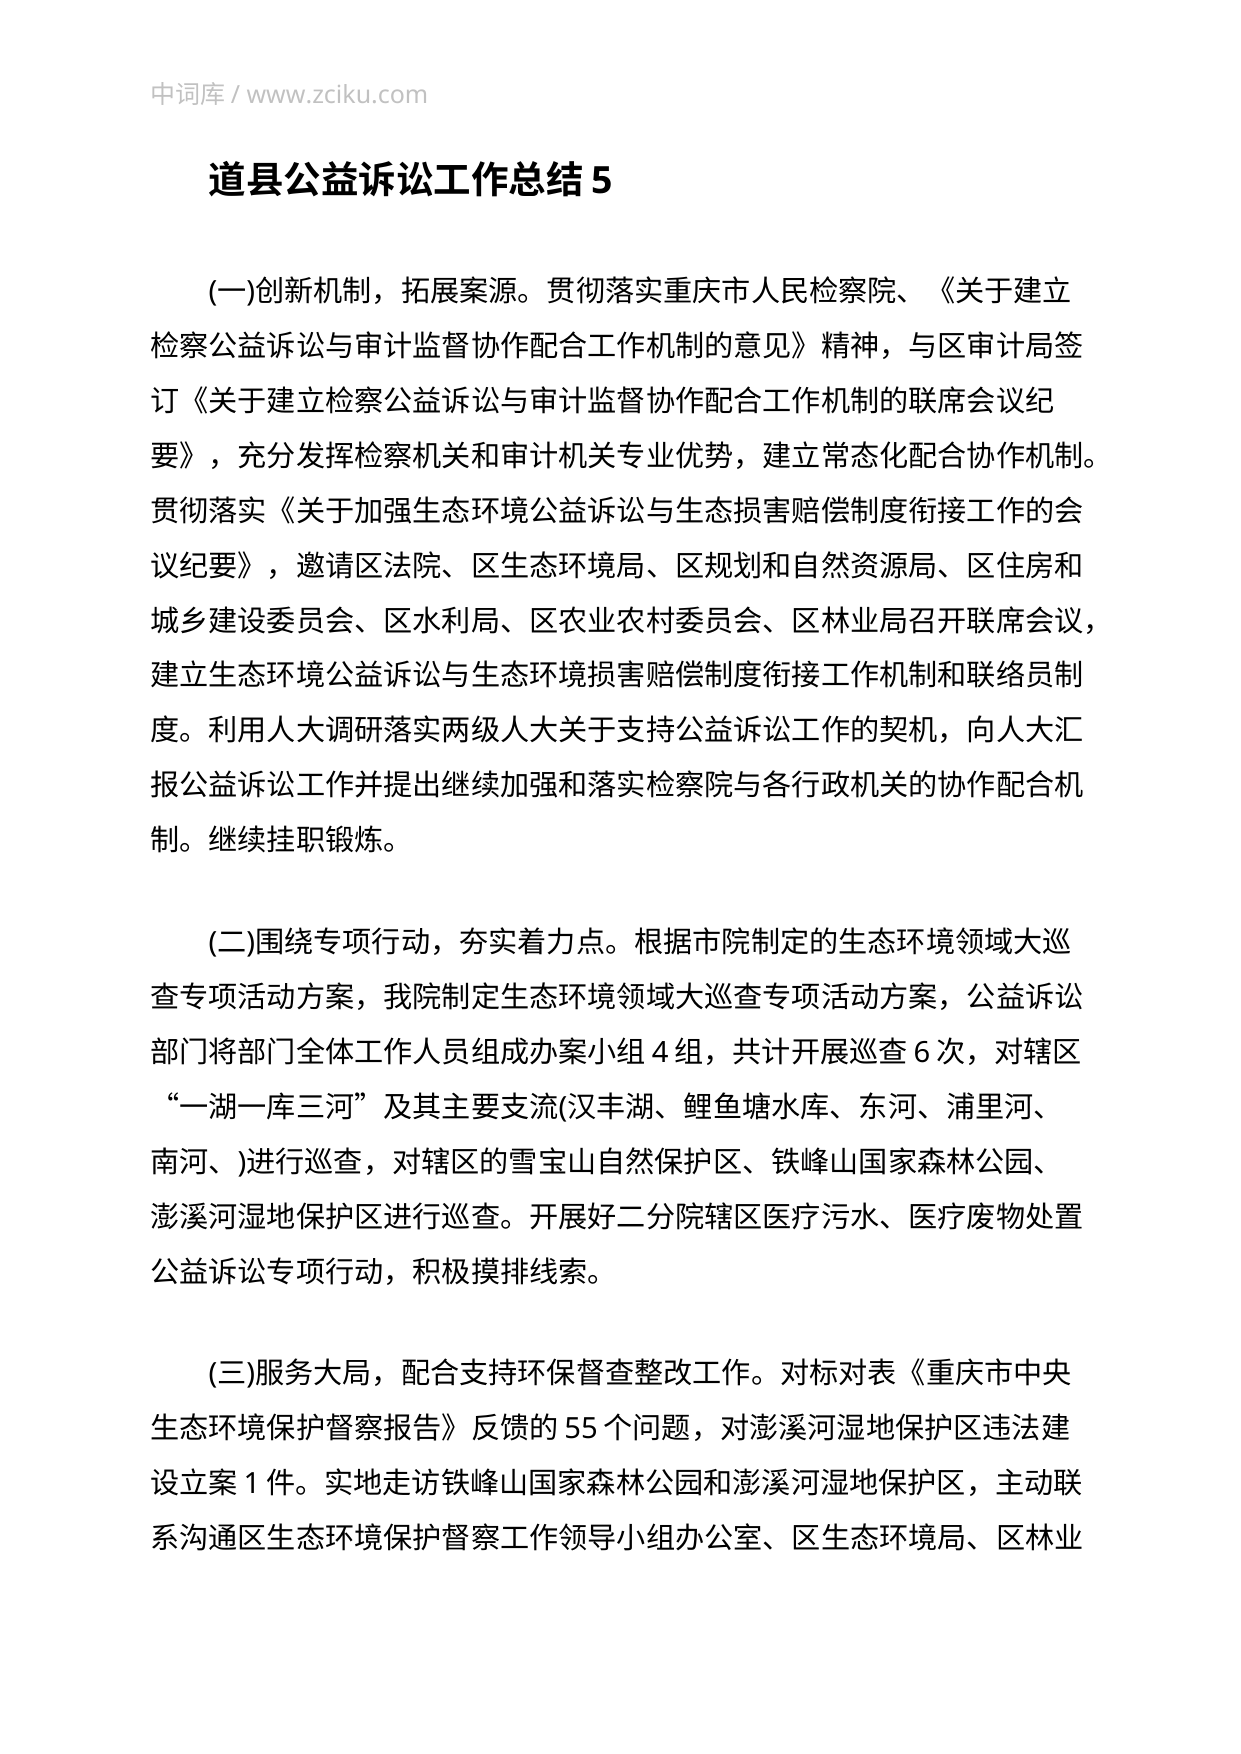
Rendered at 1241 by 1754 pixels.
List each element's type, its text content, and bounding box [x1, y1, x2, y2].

text 道县公益诉讼工作总结5 [150, 150, 1090, 204]
text (一)创新机制，拓展案源。贯彻落实重庆市人民检察院、《关于建立检察公益诉讼与审计监督协作配合工作机制的意见》精神，与区审计局签订《关于建立检察公益诉讼与审计监督协作配合工作机制的联席会议纪要》，充分发挥检察机关和审计机关专业优势，建立常态化配合协作机制。贯彻落实《关于加强生态环境公益诉讼与生态损害赔偿制度衔接工作的会议纪要》，邀请区法院、区生态环境局、区规划和自然资源局、区住房和城乡建设委员会、区水利局、区农业农村委员会、区林业局召开联席会议，建立生态环境公益诉讼与生态环境损害赔偿制度衔接工作机制和联络员制度。利用人大调研落实两级人大关于支持公益诉讼工作的契机，向人大汇报公益诉讼工作并提出继续加强和落实检察院与各行政机关的协作配合机制。继续挂职锻炼。 [150, 268, 1090, 859]
text (二)围绕专项行动，夯实着力点。根据市院制定的生态环境领域大巡查专项活动方案，我院制定生态环境领域大巡查专项活动方案，公益诉讼部门将部门全体工作人员组成办案小组4组，共计开展巡查6次，对辖区“一湖一库三河”及其主要支流(汉丰湖、鲤鱼塘水库、东河、浦里河、南河、)进行巡查，对辖区的雪宝山自然保护区、铁峰山国家森林公园、澎溪河湿地保护区进行巡查。开展好二分院辖区医疗污水、医疗废物处置公益诉讼专项行动，积极摸排线索。 [150, 918, 1090, 1291]
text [150, 1350, 1090, 1557]
